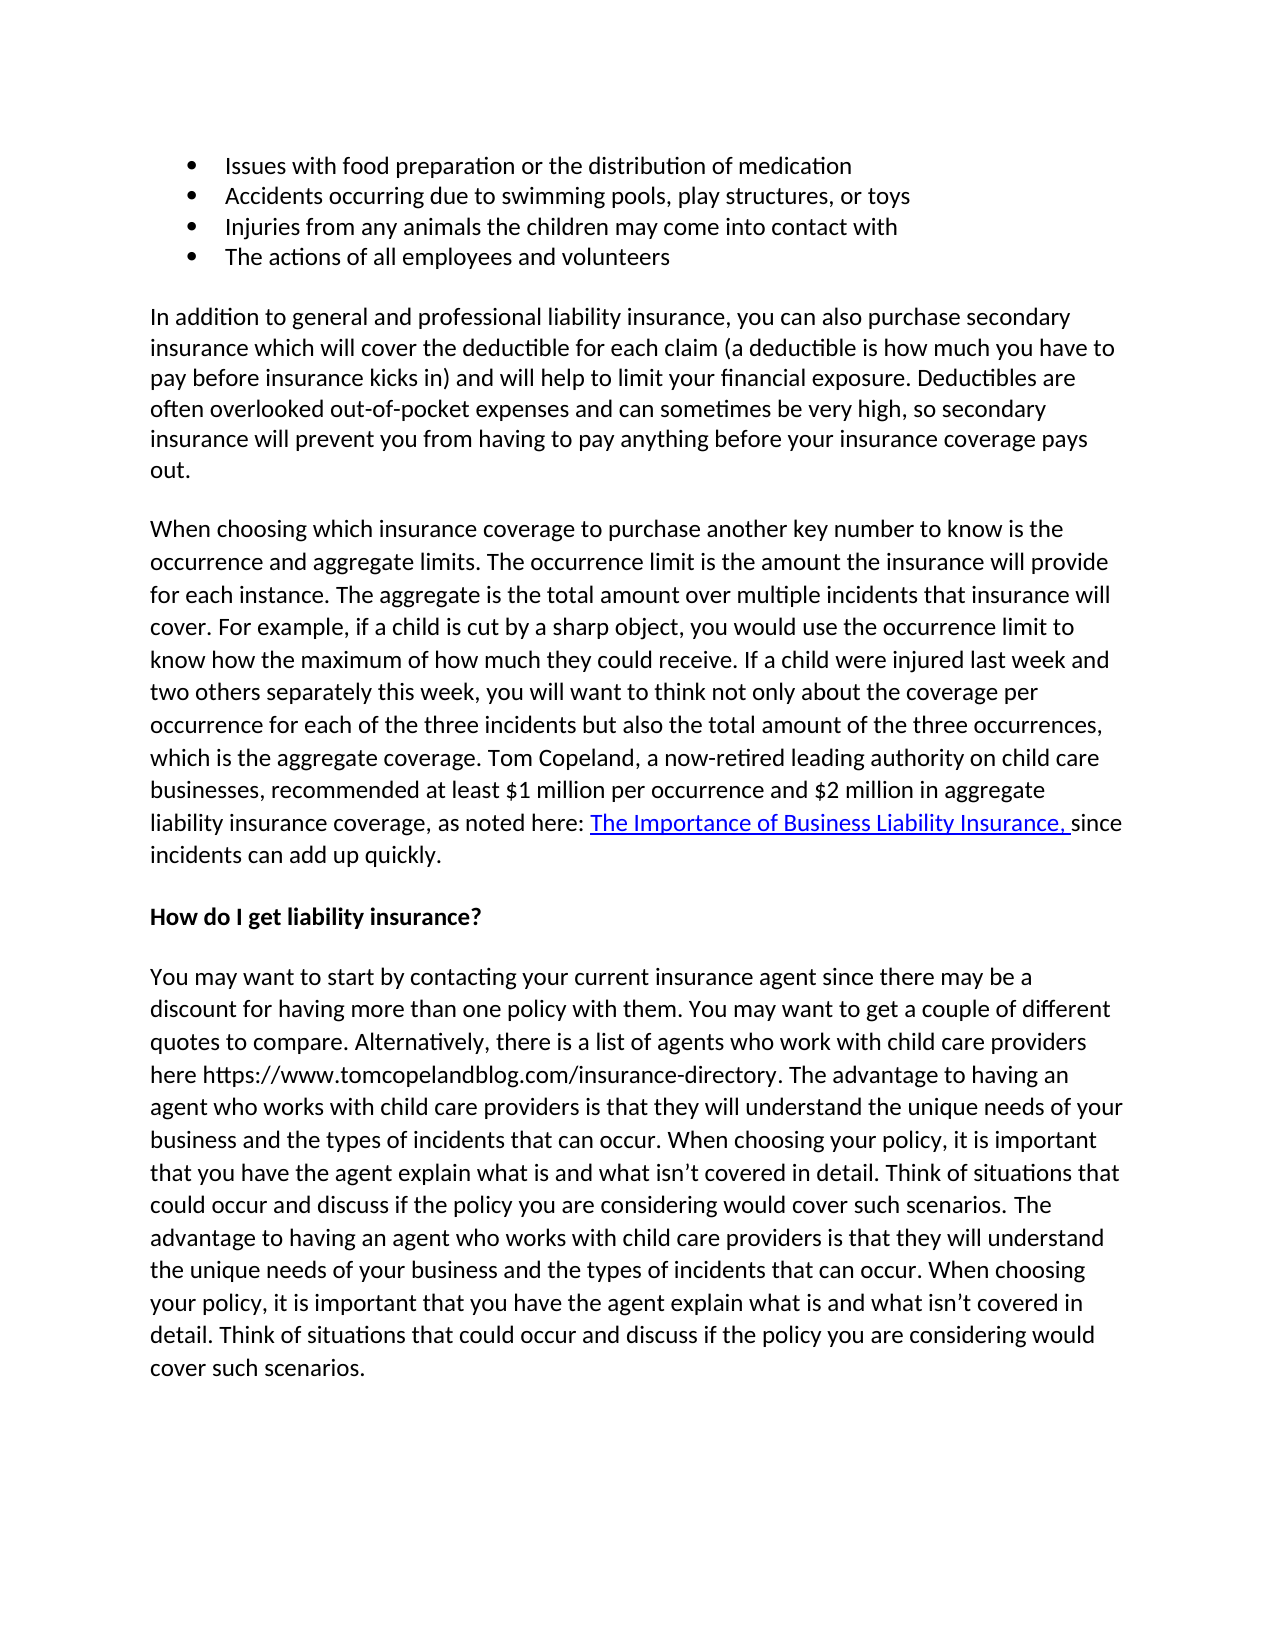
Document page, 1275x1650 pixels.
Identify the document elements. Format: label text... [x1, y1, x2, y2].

list Injuries from any animals the children may come into contact with [187, 211, 1125, 242]
text How do I get liability insurance? [150, 901, 1125, 932]
text In addition to general and professional liability insurance, you can also purchase secondary insurance which will cover the deductible for each claim (a deductible is how much you have to pay before insurance kicks in) and will help to limit your financial exposure. Deductibles are often overlooked out-of-pocket expenses and can sometimes be very high, so secondary insurance will prevent you from having to pay anything before your insurance coverage pays out. [150, 301, 1125, 484]
text You may want to start by contacting your current insurance agent since there may be a discount for having more than one policy with them. You may want to get a couple of different quotes to compare. Alternatively, there is a list of agents who work with child care providers here https://www.tomcopelandblog.com/insurance-directory. The advantage to having an agent who works with child care providers is that they will understand the unique needs of your business and the types of incidents that can occur. When choosing your policy, it is important that you have the agent explain what is and what isn’t covered in detail. Think of situations that could occur and discuss if the policy you are considering would cover such scenarios. The advantage to having an agent who works with child care providers is that they will understand the unique needs of your business and the types of incidents that can occur. When choosing your policy, it is important that you have the agent explain what is and what isn’t covered in detail. Think of situations that could occur and discuss if the policy you are considering would cover such scenarios. [150, 961, 1125, 1383]
list The actions of all employees and volunteers [187, 242, 1125, 272]
text When choosing which insurance coverage to purchase another key number to know is the occurrence and aggregate limits. The occurrence limit is the amount the insurance will provide for each instance. The aggregate is the total amount over multiple incidents that insurance will cover. For example, if a child is cut by a sharp object, you would use the occurrence limit to know how the maximum of how much they could receive. If a child were injured last week and two others separately this week, you will want to think not only about the coverage per occurrence for each of the three incidents but also the total amount of the three occurrences, which is the aggregate coverage. Tom Copeland, a now-retired leading authority on child care businesses, recommended at least $1 million per occurrence and $2 million in aggregate liability insurance coverage, as noted here: The Importance of Business Liability Insurance, since incidents can add up quickly. [150, 513, 1125, 870]
list Issues with food preparation or the distribution of medication [187, 150, 1125, 181]
list Accidents occurring due to swimming pools, play structures, or toys [187, 181, 1125, 211]
